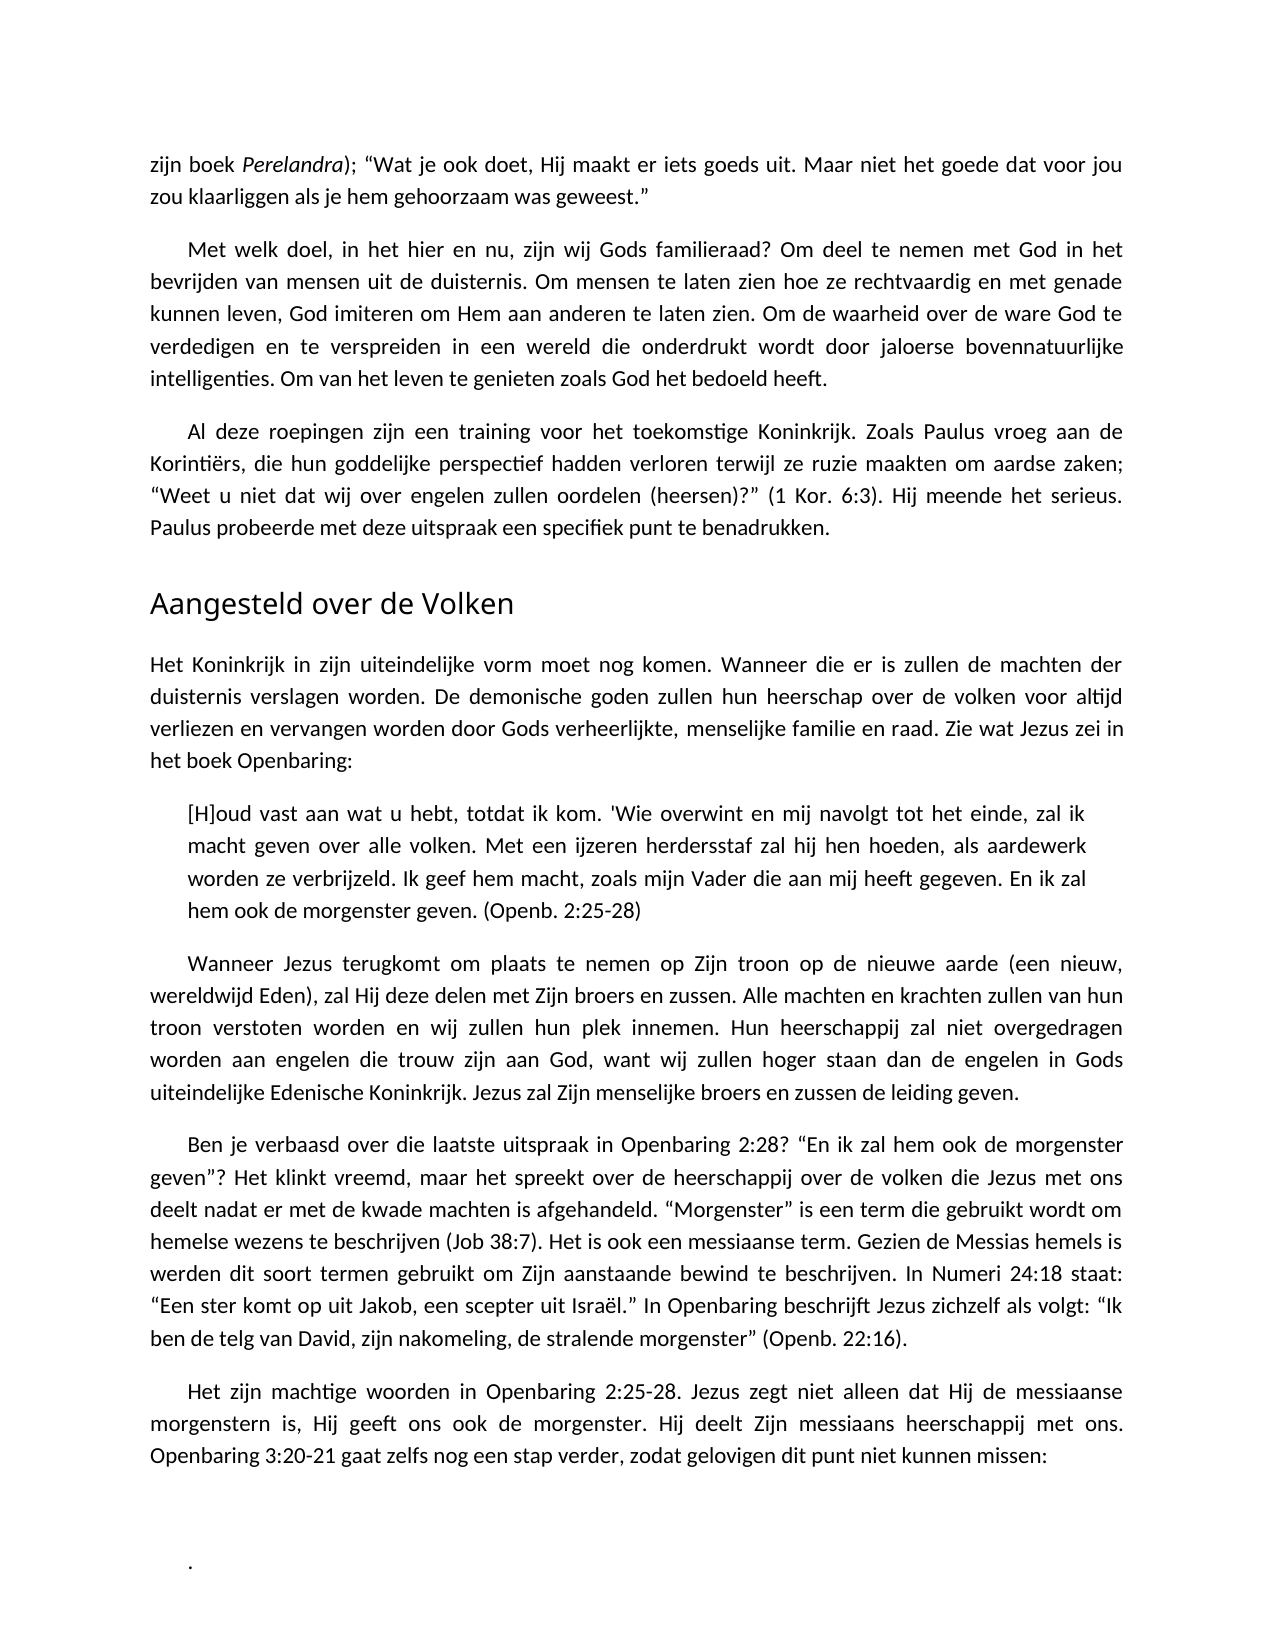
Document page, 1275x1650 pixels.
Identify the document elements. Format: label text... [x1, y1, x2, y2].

text Wanneer Jezus terugkomt om plaats te nemen op Zijn troon op de nieuwe aarde (een nieuw, wereldwijd Eden), zal Hij deze delen met Zijn broers en zussen. Alle machten en krachten zullen van hun troon verstoten worden en wij zullen hun plek innemen. Hun heerschappij zal niet overgedragen worden aan engelen die trouw zijn aan God, want wij zullen hoger staan dan de engelen in Gods uiteindelijke Edenische Koninkrijk. Jezus zal Zijn menselijke broers en zussen de leiding geven. [150, 949, 1125, 1106]
text Ben je verbaasd over die laatste uitspraak in Openbaring 2:28? “En ik zal hem ook de morgenster geven”? Het klinkt vreemd, maar het spreekt over de heerschappij over de volken die Jezus met ons deelt nadat er met de kwade machten is afgehandeld. “Morgenster” is een term die gebruikt wordt om hemelse wezens te beschrijven (Job 38:7). Het is ook een messiaanse term. Gezien de Messias hemels is werden dit soort termen gebruikt om Zijn aanstaande bewind te beschrijven. In Numeri 24:18 staat: “Een ster komt op uit Jakob, een scepter uit Israël.” In Openbaring beschrijft Jezus zichzelf als volgt: “Ik ben de telg van David, zijn nakomeling, de stralende morgenster” (Openb. 22:16). [150, 1131, 1125, 1352]
subtitle Aangesteld over de Volken [150, 583, 1125, 623]
text Al deze roepingen zijn een training voor het toekomstige Koninkrijk. Zoals Paulus vroeg aan de Korintiërs, die hun goddelijke perspectief hadden verloren terwijl ze ruzie maakten om aardse zaken; “Weet u niet dat wij over engelen zullen oordelen (heersen)?” (1 Kor. 6:3). Hij meende het serieus. Paulus probeerde met deze uitspraak een specifiek punt te benadrukken. [150, 417, 1125, 542]
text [150, 150, 1125, 210]
text [H]oud vast aan wat u hebt, totdat ik kom. 'Wie overwint en mij navolgt tot het einde, zal ik macht geven over alle volken. Met een ijzeren herdersstaf zal hij hen hoeden, als aardewerk worden ze verbrijzeld. Ik geef hem macht, zoals mijn Vader die aan mij heeft gegeven. En ik zal hem ook de morgenster geven. (Openb. 2:25-28) [187, 799, 1088, 924]
text Het zijn machtige woorden in Openbaring 2:25-28. Jezus zegt niet alleen dat Hij de messiaanse morgenstern is, Hij geeft ons ook de morgenster. Hij deelt Zijn messiaans heerschappij met ons. Openbaring 3:20-21 gaat zelfs nog een stap verder, zodat gelovigen dit punt niet kunnen missen: [150, 1377, 1125, 1469]
text Met welk doel, in het hier en nu, zijn wij Gods familieraad? Om deel te nemen met God in het bevrijden van mensen uit de duisternis. Om mensen te laten zien hoe ze rechtvaardig en met genade kunnen leven, God imiteren om Hem aan anderen te laten zien. Om de waarheid over de ware God te verdedigen en te verspreiden in een wereld die onderdrukt wordt door jaloerse bovennatuurlijke intelligenties. Om van het leven te genieten zoals God het bedoeld heeft. [150, 235, 1125, 392]
text Het Koninkrijk in zijn uiteindelijke vorm moet nog komen. Wanneer die er is zullen de machten der duisternis verslagen worden. De demonische goden zullen hun heerschap over de volken voor altijd verliezen en vervangen worden door Gods verheerlijkte, menselijke familie en raad. Zie wat Jezus zei in het boek Openbaring: [150, 650, 1125, 774]
